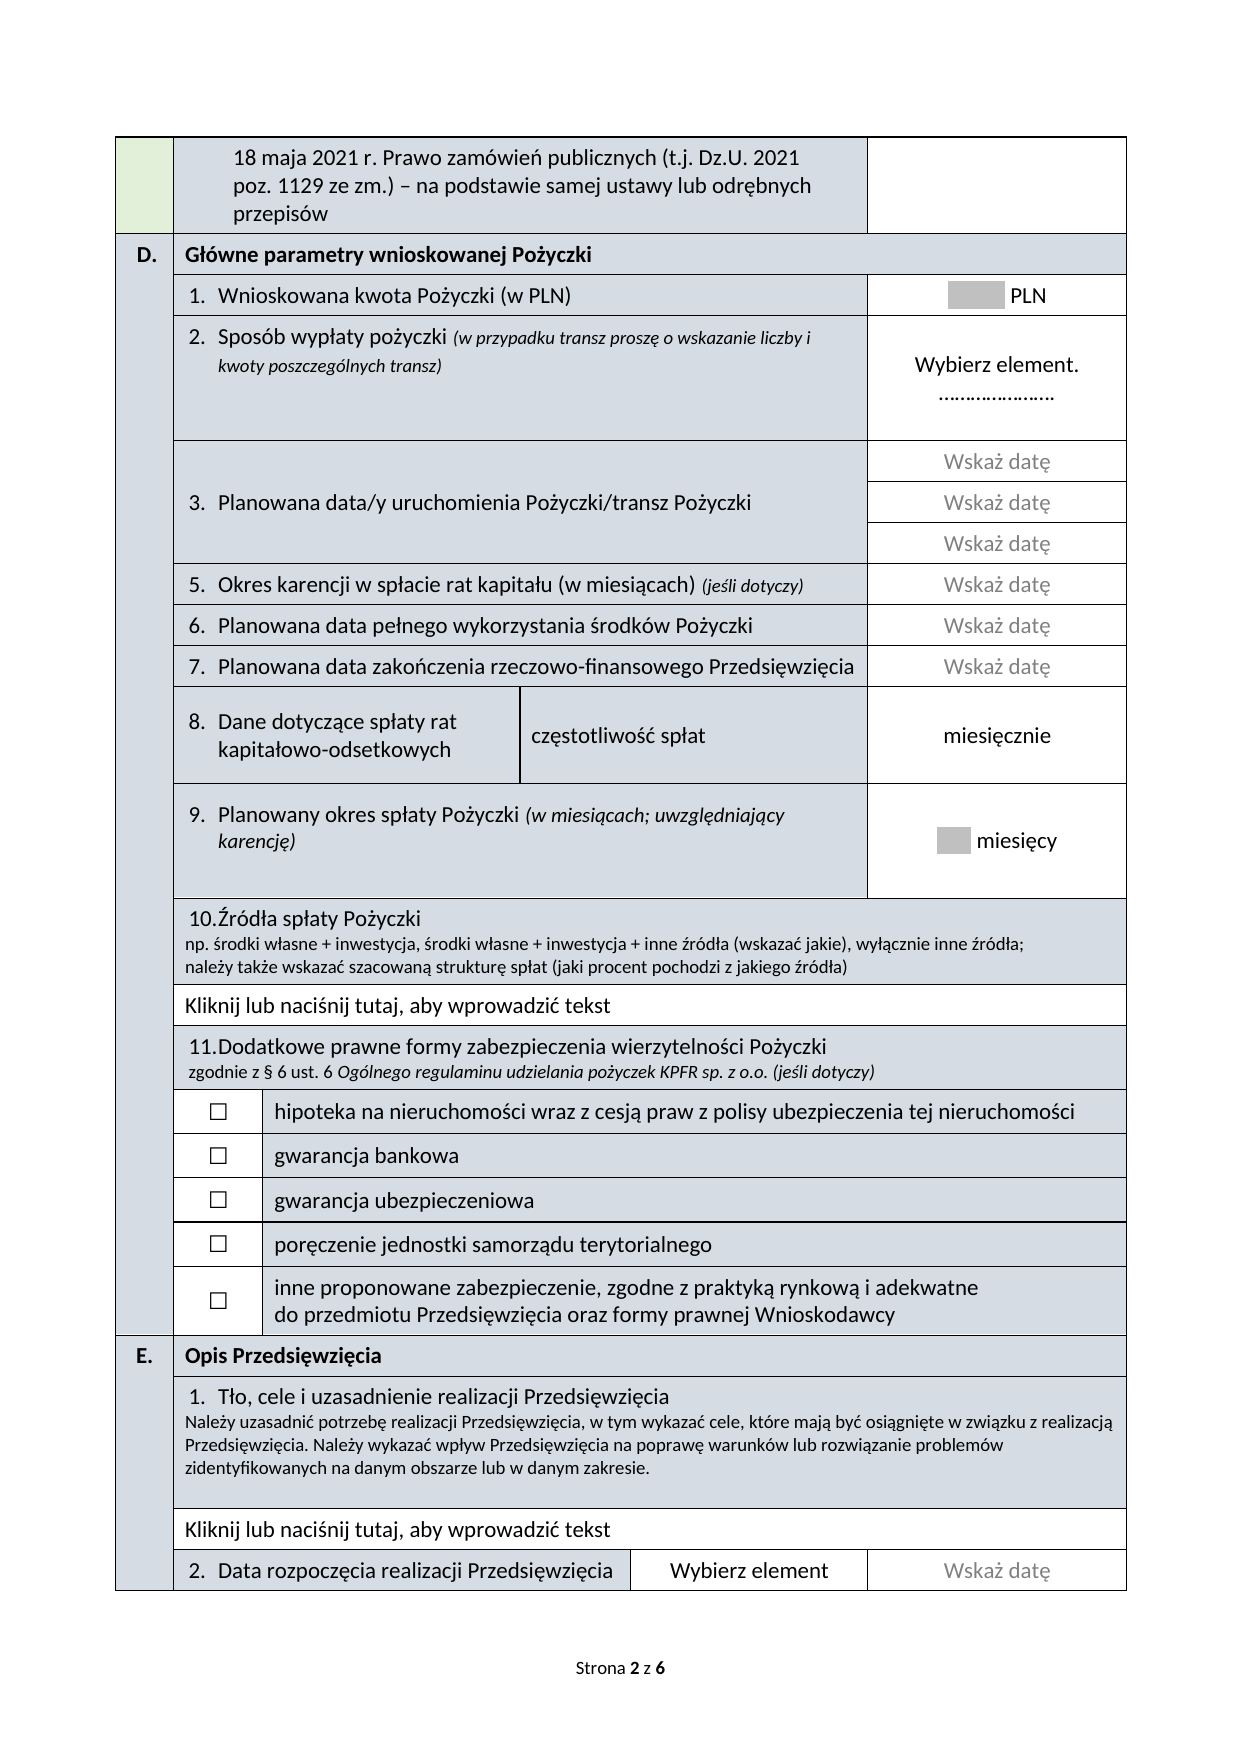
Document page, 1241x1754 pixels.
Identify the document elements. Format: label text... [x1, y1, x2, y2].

table_cell Źródła spłaty Pożyczki np. środki własne + inwestycja, środki własne + inwestycja + inne źródła (wskazać jakie), wyłącznie inne źródła; należy także wskazać szacowaną strukturę spłat (jaki procent pochodzi z jakiego źródła) [174, 899, 1126, 984]
table_cell …………………. [868, 316, 1126, 440]
table_cell Planowana data zakończenia rzeczowo-finansowego Przedsięwzięcia [174, 646, 867, 686]
table_cell Planowany okres spłaty Pożyczki (w miesiącach; uwzględniający karencję) [174, 784, 867, 897]
table_cell gwarancja bankowa [263, 1134, 1126, 1177]
table_cell inne proponowane zabezpieczenie, zgodne z praktyką rynkową i adekwatne do przedmiotu Przedsięwzięcia oraz formy prawnej Wnioskodawcy [263, 1267, 1126, 1334]
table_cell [174, 138, 867, 233]
table_cell Główne parametry wnioskowanej Pożyczki [174, 234, 1126, 274]
table_cell hipoteka na nieruchomości wraz z cesją praw z polisy ubezpieczenia tej nieruchomości [263, 1090, 1126, 1133]
table_cell Opis Przedsięwzięcia [174, 1336, 1126, 1376]
table_cell Dodatkowe prawne formy zabezpieczenia wierzytelności Pożyczki zgodnie z § 6 ust. 6 Ogólnego regulaminu udzielania pożyczek KPFR sp. z o.o. (jeśli dotyczy) [174, 1026, 1126, 1089]
table_cell Wnioskowana kwota Pożyczki (w PLN) [174, 275, 867, 315]
table_cell D. [116, 234, 173, 1334]
table_cell Planowana data/y uruchomienia Pożyczki/transz Pożyczki [174, 441, 867, 563]
table_cell poręczenie jednostki samorządu terytorialnego [263, 1223, 1126, 1266]
table_cell Sposób wypłaty pożyczki (w przypadku transz proszę o wskazanie liczby i kwoty poszczególnych transz) [174, 316, 867, 440]
table_cell gwarancja ubezpieczeniowa [263, 1178, 1126, 1221]
table_cell PLN [868, 275, 1126, 315]
table_cell Data rozpoczęcia realizacji Przedsięwzięcia [174, 1550, 630, 1590]
table_cell Dane dotyczące spłaty rat kapitałowo-odsetkowych [174, 687, 519, 783]
table_cell Tło, cele i uzasadnienie realizacji Przedsięwzięcia Należy uzasadnić potrzebę realizacji Przedsięwzięcia, w tym wykazać cele, które mają być osiągnięte w związku z realizacją Przedsięwzięcia. Należy wykazać wpływ Przedsięwzięcia na poprawę warunków lub rozwiązanie problemów zidentyfikowanych na danym obszarze lub w danym zakresie. [174, 1377, 1126, 1508]
table_cell Planowana data pełnego wykorzystania środków Pożyczki [174, 605, 867, 645]
table_cell Okres karencji w spłacie rat kapitału (w miesiącach) (jeśli dotyczy) [174, 564, 867, 604]
table_cell miesięcy [868, 784, 1126, 897]
table_cell częstotliwość spłat [521, 687, 867, 783]
table_cell E. [116, 1336, 173, 1590]
